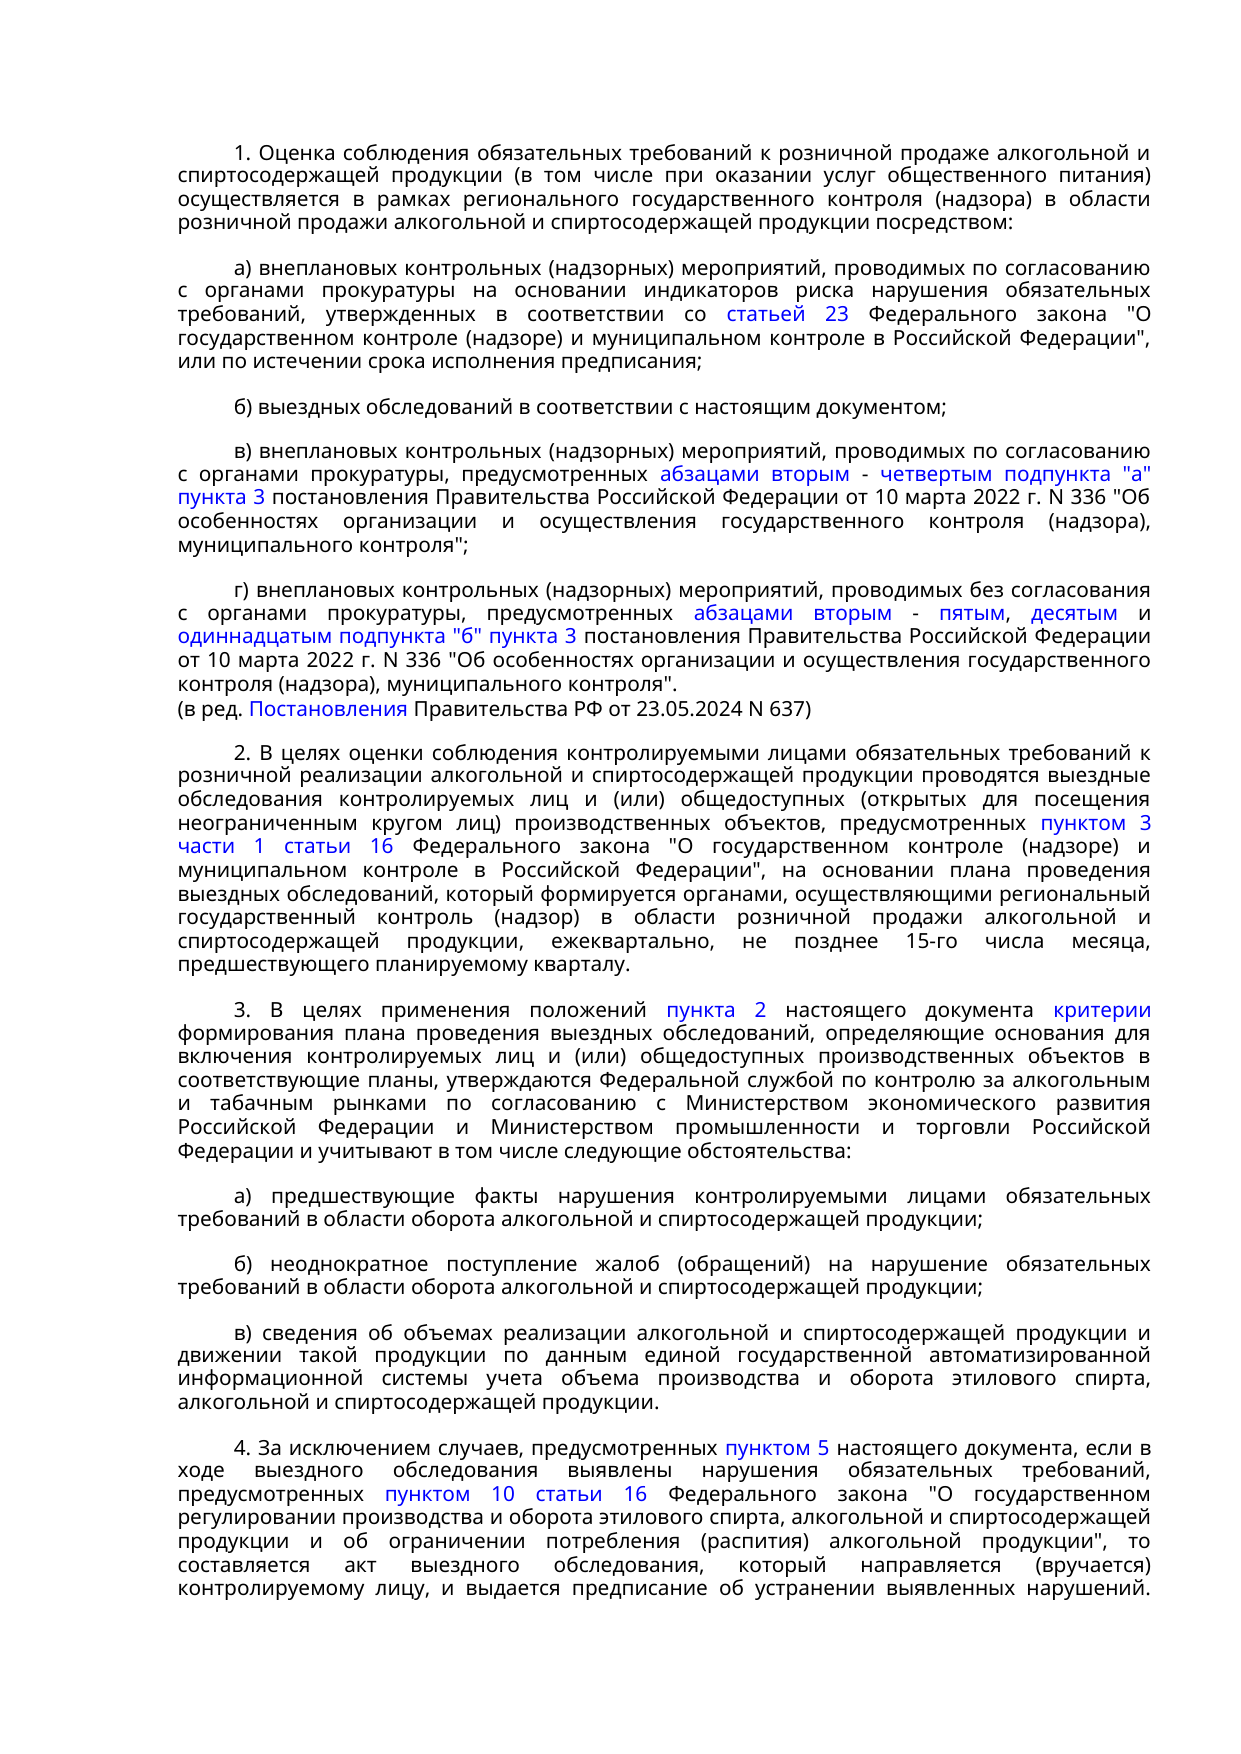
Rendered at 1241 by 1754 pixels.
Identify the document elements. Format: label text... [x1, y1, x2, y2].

text г) внеплановых контрольных (надзорных) мероприятий, проводимых без согласования с органами прокуратуры, предусмотренных абзацами вторым - пятым, десятым и одиннадцатым подпункта "б" пункта 3 постановления Правительства Российской Федерации от 10 марта 2022 г. N 336 "Об особенностях организации и осуществления государственного контроля (надзора), муниципального контроля". [177, 579, 1152, 697]
text (в ред. Постановления Правительства РФ от 23.05.2024 N 637) [177, 697, 1152, 721]
text а) внеплановых контрольных (надзорных) мероприятий, проводимых по согласованию с органами прокуратуры на основании индикаторов риска нарушения обязательных требований, утвержденных в соответствии со статьей 23 Федерального закона "О государственном контроле (надзоре) и муниципальном контроле в Российской Федерации", или по истечении срока исполнения предписания; [177, 257, 1152, 375]
text а) предшествующие факты нарушения контролируемыми лицами обязательных требований в области оборота алкогольной и спиртосодержащей продукции; [177, 1185, 1152, 1232]
text 1. Оценка соблюдения обязательных требований к розничной продаже алкогольной и спиртосодержащей продукции (в том числе при оказании услуг общественного питания) осуществляется в рамках регионального государственного контроля (надзора) в области розничной продажи алкогольной и спиртосодержащей продукции посредством: [177, 141, 1152, 236]
text б) выездных обследований в соответствии с настоящим документом; [177, 396, 1152, 419]
text 2. В целях оценки соблюдения контролируемыми лицами обязательных требований к розничной реализации алкогольной и спиртосодержащей продукции проводятся выездные обследования контролируемых лиц и (или) общедоступных (открытых для посещения неограниченным кругом лиц) производственных объектов, предусмотренных пунктом 3 части 1 статьи 16 Федерального закона "О государственном контроле (надзоре) и муниципальном контроле в Российской Федерации", на основании плана проведения выездных обследований, который формируется органами, осуществляющими региональный государственный контроль (надзор) в области розничной продажи алкогольной и спиртосодержащей продукции, ежеквартально, не позднее 15-го числа месяца, предшествующего планируемому кварталу. [177, 742, 1152, 978]
text 3. В целях применения положений пункта 2 настоящего документа критерии формирования плана проведения выездных обследований, определяющие основания для включения контролируемых лиц и (или) общедоступных производственных объектов в соответствующие планы, утверждаются Федеральной службой по контролю за алкогольным и табачным рынками по согласованию с Министерством экономического развития Российской Федерации и Министерством промышленности и торговли Российской Федерации и учитывают в том числе следующие обстоятельства: [177, 999, 1152, 1164]
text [177, 1436, 1152, 1602]
text в) внеплановых контрольных (надзорных) мероприятий, проводимых по согласованию с органами прокуратуры, предусмотренных абзацами вторым - четвертым подпункта "а" пункта 3 постановления Правительства Российской Федерации от 10 марта 2022 г. N 336 "Об особенностях организации и осуществления государственного контроля (надзора), муниципального контроля"; [177, 440, 1152, 558]
text в) сведения об объемах реализации алкогольной и спиртосодержащей продукции и движении такой продукции по данным единой государственной автоматизированной информационной системы учета объема производства и оборота этилового спирта, алкогольной и спиртосодержащей продукции. [177, 1321, 1152, 1416]
text б) неоднократное поступление жалоб (обращений) на нарушение обязательных требований в области оборота алкогольной и спиртосодержащей продукции; [177, 1253, 1152, 1300]
